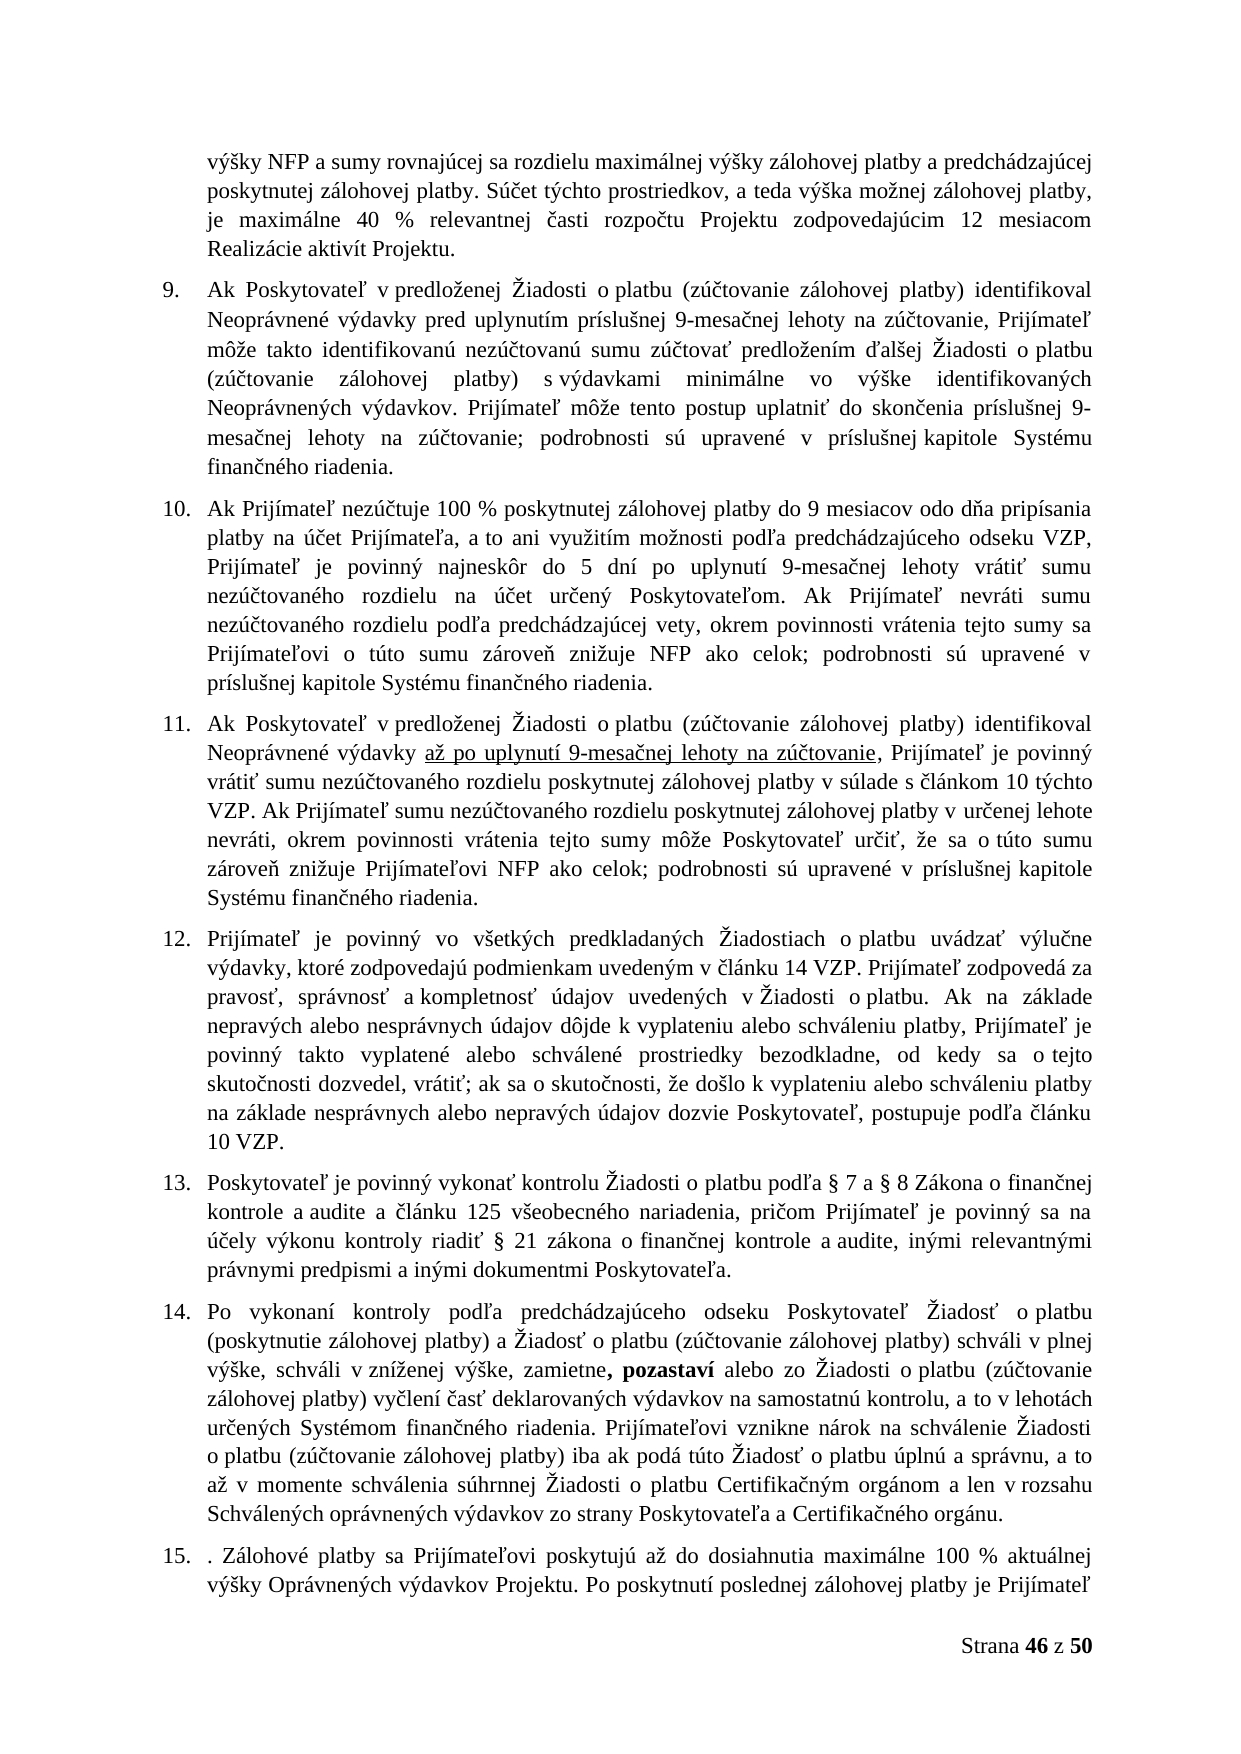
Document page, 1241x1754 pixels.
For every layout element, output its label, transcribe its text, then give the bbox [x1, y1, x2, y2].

list Po vykonaní kontroly podľa predchádzajúceho odseku Poskytovateľ Žiadosť o platbu (poskytnutie zálohovej platby) a Žiadosť o platbu (zúčtovanie zálohovej platby) schváli v plnej výške, schváli v zníženej výške, zamietne, pozastaví alebo zo Žiadosti o platbu (zúčtovanie zálohovej platby) vyčlení časť deklarovaných výdavkov na samostatnú kontrolu, a to v lehotách určených Systémom finančného riadenia. Prijímateľovi vznikne nárok na schválenie Žiadosti o platbu (zúčtovanie zálohovej platby) iba ak podá túto Žiadosť o platbu úplnú a správnu, a to až v momente schválenia súhrnnej Žiadosti o platbu Certifikačným orgánom a len v rozsahu Schválených oprávnených výdavkov zo strany Poskytovateľa a Certifikačného orgánu. [162, 1298, 1092, 1527]
list Ak Poskytovateľ v predloženej Žiadosti o platbu (zúčtovanie zálohovej platby) identifikoval Neoprávnené výdavky až po uplynutí 9-mesačnej lehoty na zúčtovanie, Prijímateľ je povinný vrátiť sumu nezúčtovaného rozdielu poskytnutej zálohovej platby v súlade s článkom 10 týchto VZP. Ak Prijímateľ sumu nezúčtovaného rozdielu poskytnutej zálohovej platby v určenej lehote nevráti, okrem povinnosti vrátenia tejto sumy môže Poskytovateľ určiť, že sa o túto sumu zároveň znižuje Prijímateľovi NFP ako celok; podrobnosti sú upravené v príslušnej kapitole Systému finančného riadenia. [162, 710, 1092, 910]
list Ak Prijímateľ nezúčtuje 100 % poskytnutej zálohovej platby do 9 mesiacov odo dňa pripísania platby na účet Prijímateľa, a to ani využitím možnosti podľa predchádzajúceho odseku VZP, Prijímateľ je povinný najneskôr do 5 dní po uplynutí 9-mesačnej lehoty vrátiť sumu nezúčtovaného rozdielu na účet určený Poskytovateľom. Ak Prijímateľ nevráti sumu nezúčtovaného rozdielu podľa predchádzajúcej vety, okrem povinnosti vrátenia tejto sumy sa Prijímateľovi o túto sumu zároveň znižuje NFP ako celok; podrobnosti sú upravené v príslušnej kapitole Systému finančného riadenia. [162, 495, 1092, 695]
list Poskytovateľ je povinný vykonať kontrolu Žiadosti o platbu podľa § 7 a § 8 Zákona o finančnej kontrole a audite a článku 125 všeobecného nariadenia, pričom Prijímateľ je povinný sa na účely výkonu kontroly riadiť § 21 zákona o finančnej kontrole a audite, inými relevantnými právnymi predpismi a inými dokumentmi Poskytovateľa. [162, 1169, 1092, 1283]
list Ak Poskytovateľ v predloženej Žiadosti o platbu (zúčtovanie zálohovej platby) identifikoval Neoprávnené výdavky pred uplynutím príslušnej 9-mesačnej lehoty na zúčtovanie, Prijímateľ môže takto identifikovanú nezúčtovanú sumu zúčtovať predložením ďalšej Žiadosti o platbu (zúčtovanie zálohovej platby) s výdavkami minimálne vo výške identifikovaných Neoprávnených výdavkov. Prijímateľ môže tento postup uplatniť do skončenia príslušnej 9-mesačnej lehoty na zúčtovanie; podrobnosti sú upravené v príslušnej kapitole Systému finančného riadenia. [162, 276, 1092, 480]
list Prijímateľ je povinný vo všetkých predkladaných Žiadostiach o platbu uvádzať výlučne výdavky, ktoré zodpovedajú podmienkam uvedeným v článku 14 VZP. Prijímateľ zodpovedá za pravosť, správnosť a kompletnosť údajov uvedených v Žiadosti o platbu. Ak na základe nepravých alebo nesprávnych údajov dôjde k vyplateniu alebo schváleniu platby, Prijímateľ je povinný takto vyplatené alebo schválené prostriedky bezodkladne, od kedy sa o tejto skutočnosti dozvedel, vrátiť; ak sa o skutočnosti, že došlo k vyplateniu alebo schváleniu platby na základe nesprávnych alebo nepravých údajov dozvie Poskytovateľ, postupuje podľa článku 10 VZP. [162, 925, 1092, 1154]
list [162, 148, 1092, 261]
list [162, 1542, 1092, 1597]
